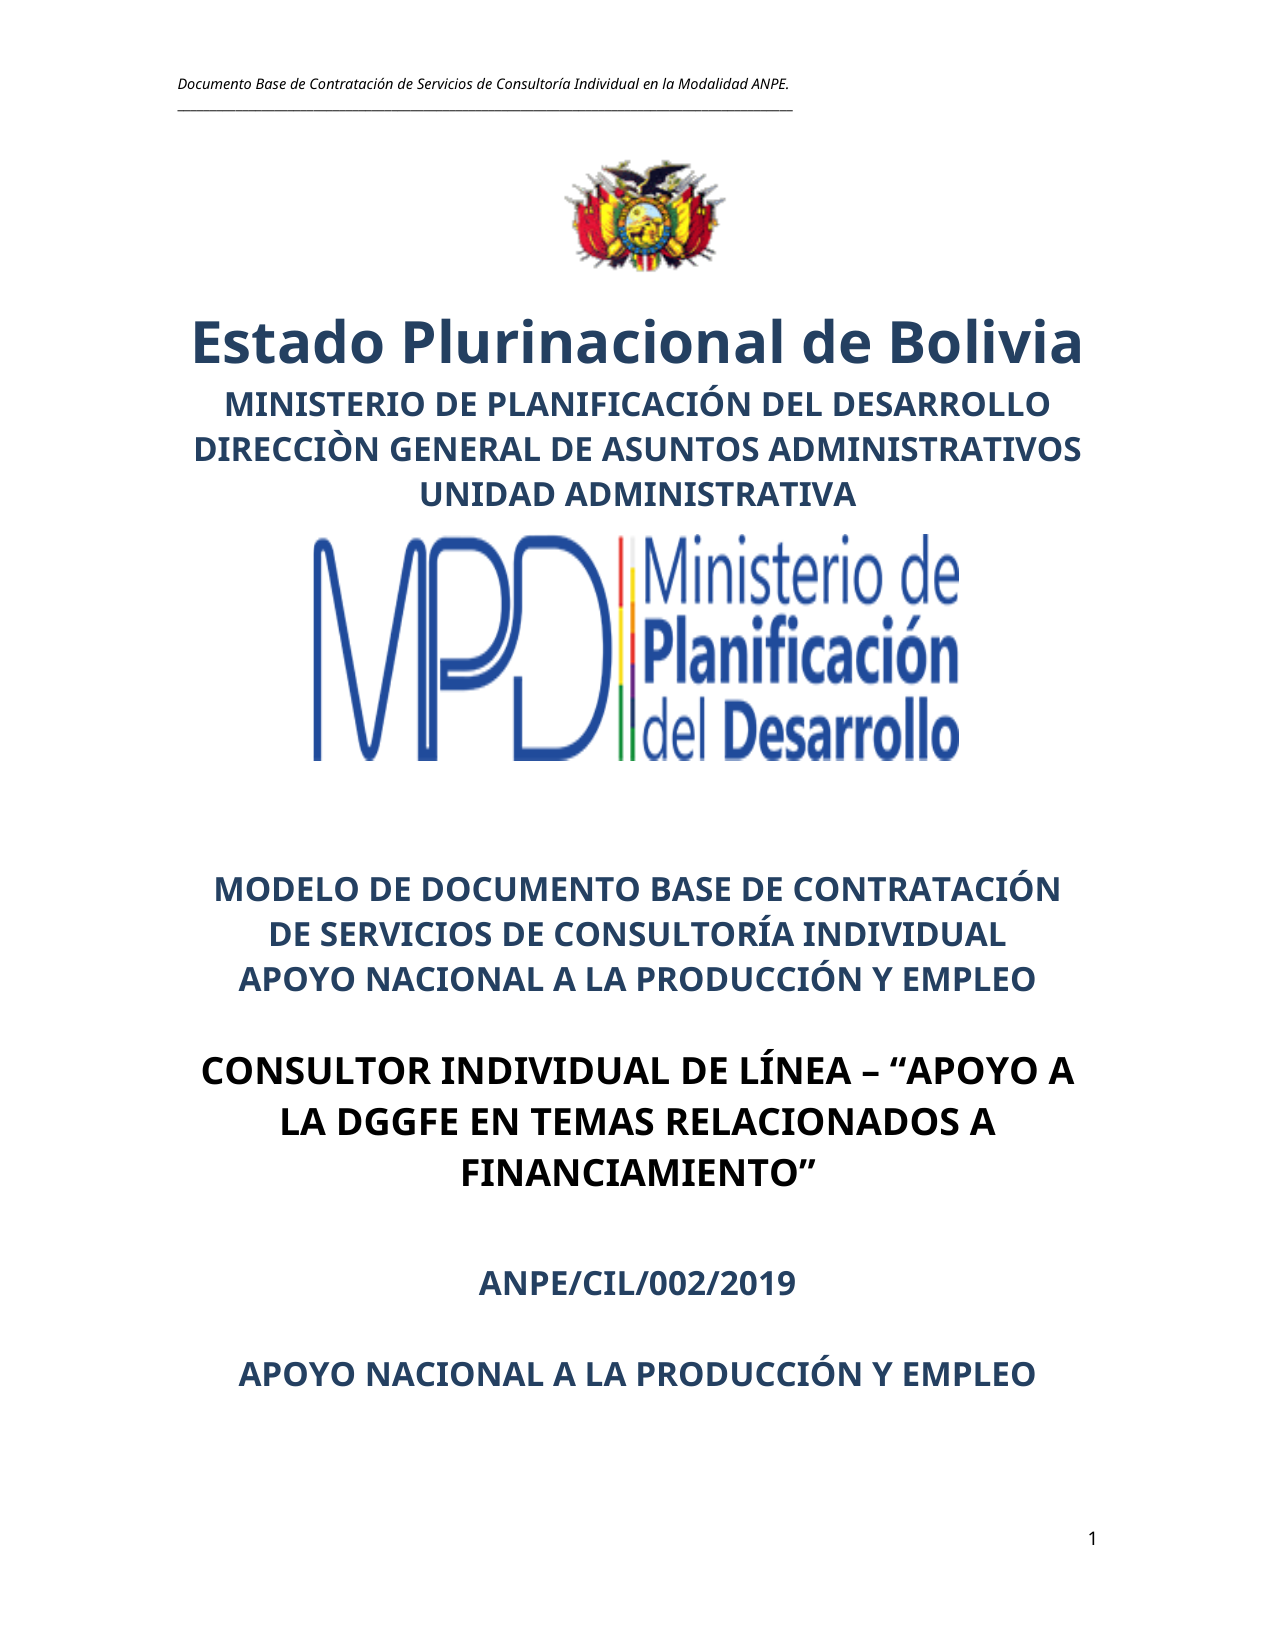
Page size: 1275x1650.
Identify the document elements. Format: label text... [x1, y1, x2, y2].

text UNIDAD ADMINISTRATIVA [177, 471, 1098, 517]
text MODELO DE DOCUMENTO BASE DE CONTRATACIÓN [177, 865, 1098, 911]
text MINISTERIO DE PLANIFICACIÓN DEL DESARROLLO [177, 380, 1098, 426]
text DE SERVICIOS DE CONSULTORÍA INDIVIDUAL [177, 911, 1098, 956]
text Estado Plurinacional de Bolivia [177, 301, 1098, 380]
text APOYO NACIONAL A LA PRODUCCIÓN Y EMPLEO [177, 1351, 1098, 1396]
text DIRECCIÒN GENERAL DE ASUNTOS ADMINISTRATIVOS [177, 426, 1098, 471]
picture [313, 534, 959, 761]
text ANPE/CIL/002/2019 [177, 1260, 1098, 1305]
text APOYO NACIONAL A LA PRODUCCIÓN Y EMPLEO [177, 956, 1098, 1002]
text CONSULTOR INDIVIDUAL DE LÍNEA – “APOYO A LA DGGFE EN TEMAS RELACIONADOS A FINANCIAMIENTO” [177, 1044, 1098, 1197]
picture [561, 150, 732, 279]
